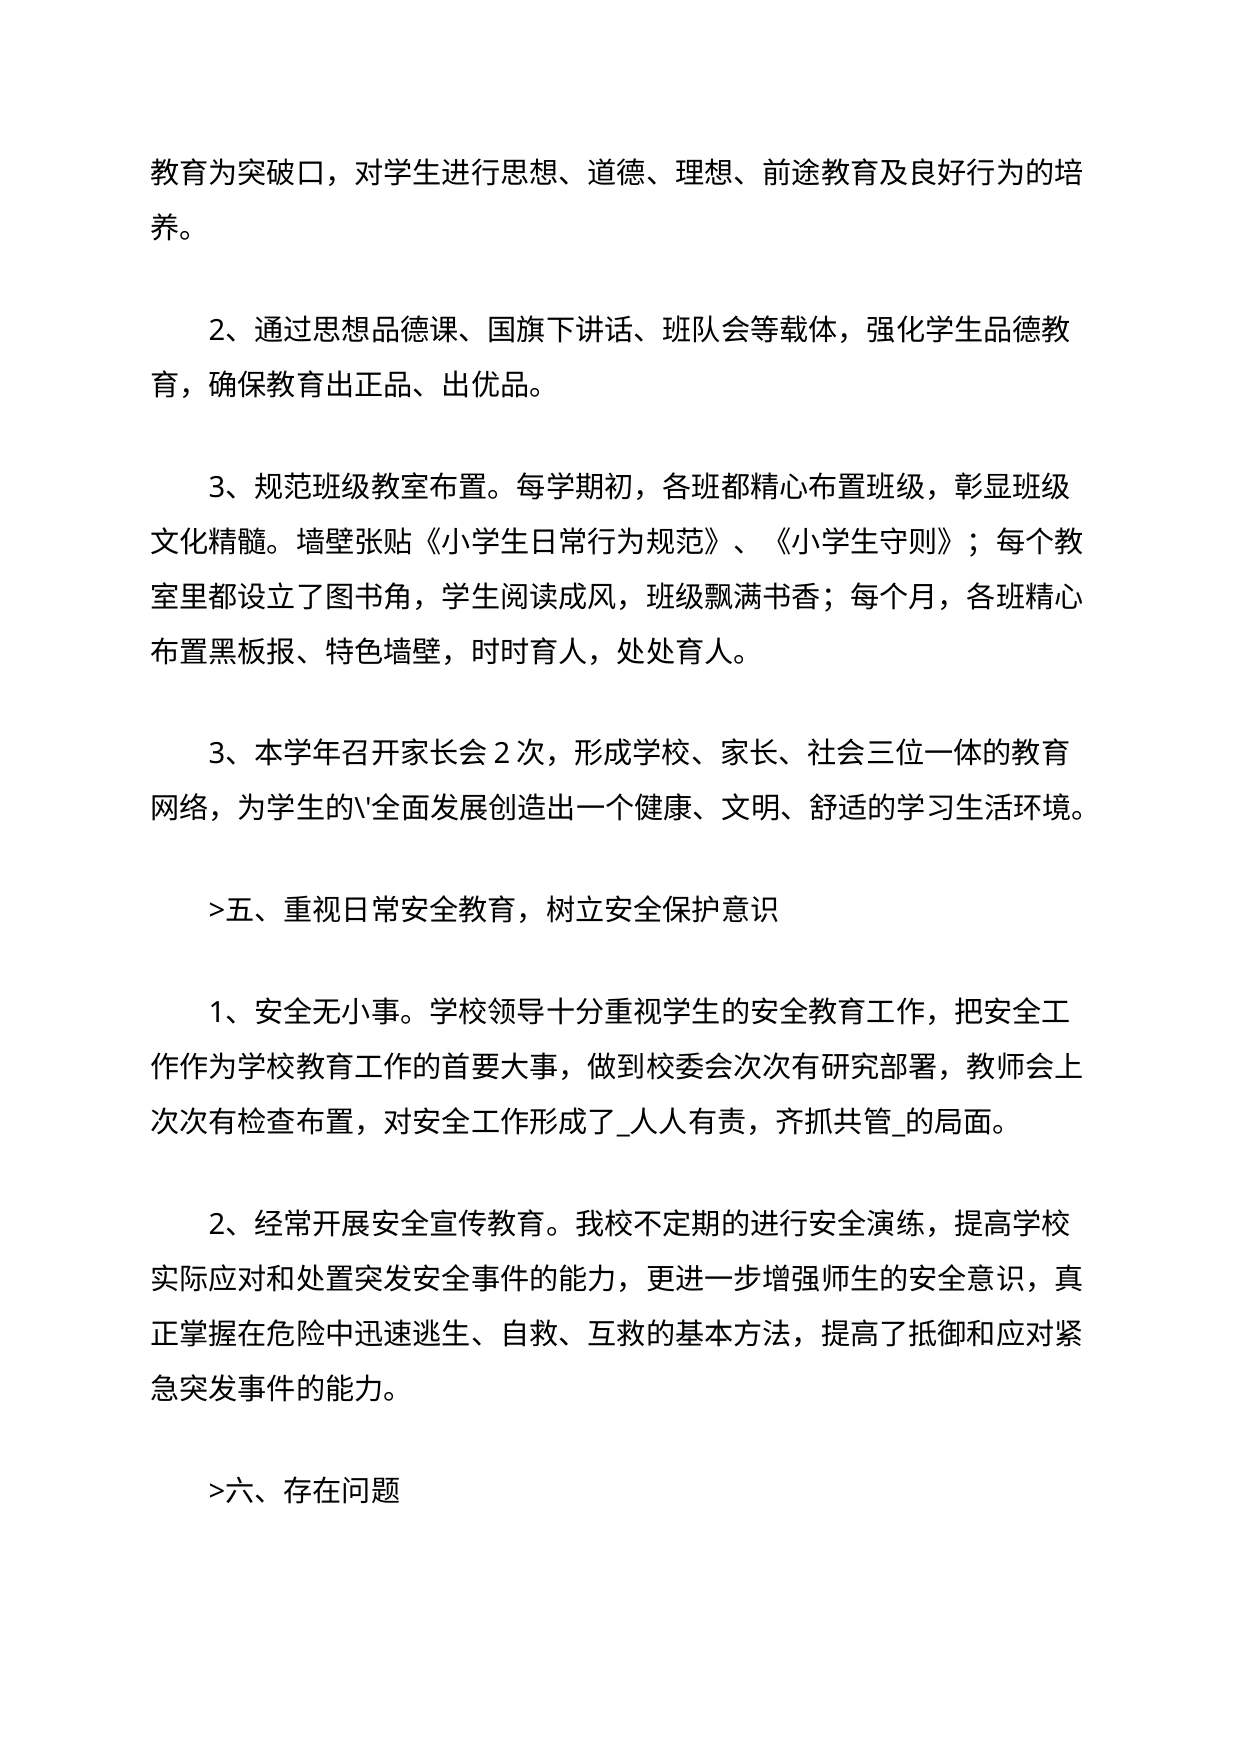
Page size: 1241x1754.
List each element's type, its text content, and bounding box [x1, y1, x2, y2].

text 2、通过思想品德课、国旗下讲话、班队会等载体，强化学生品德教育，确保教育出正品、出优品。 [150, 307, 1090, 404]
text 1、安全无小事。学校领导十分重视学生的安全教育工作，把安全工作作为学校教育工作的首要大事，做到校委会次次有研究部署，教师会上次次有检查布置，对安全工作形成了_人人有责，齐抓共管_的局面。 [150, 989, 1090, 1141]
text >六、存在问题 [150, 1467, 1090, 1510]
text 3、本学年召开家长会2次，形成学校、家长、社会三位一体的教育网络，为学生的\'全面发展创造出一个健康、文明、舒适的学习生活环境。 [150, 730, 1090, 827]
text 2、经常开展安全宣传教育。我校不定期的进行安全演练，提高学校实际应对和处置突发安全事件的能力，更进一步增强师生的安全意识，真正掌握在危险中迅速逃生、自救、互救的基本方法，提高了抵御和应对紧急突发事件的能力。 [150, 1201, 1090, 1408]
text 3、规范班级教室布置。每学期初，各班都精心布置班级，彰显班级文化精髓。墙壁张贴《小学生日常行为规范》、《小学生守则》；每个教室里都设立了图书角，学生阅读成风，班级飘满书香；每个月，各班精心布置黑板报、特色墙壁，时时育人，处处育人。 [150, 463, 1090, 671]
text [150, 150, 1090, 247]
text >五、重视日常安全教育，树立安全保护意识 [150, 887, 1090, 929]
